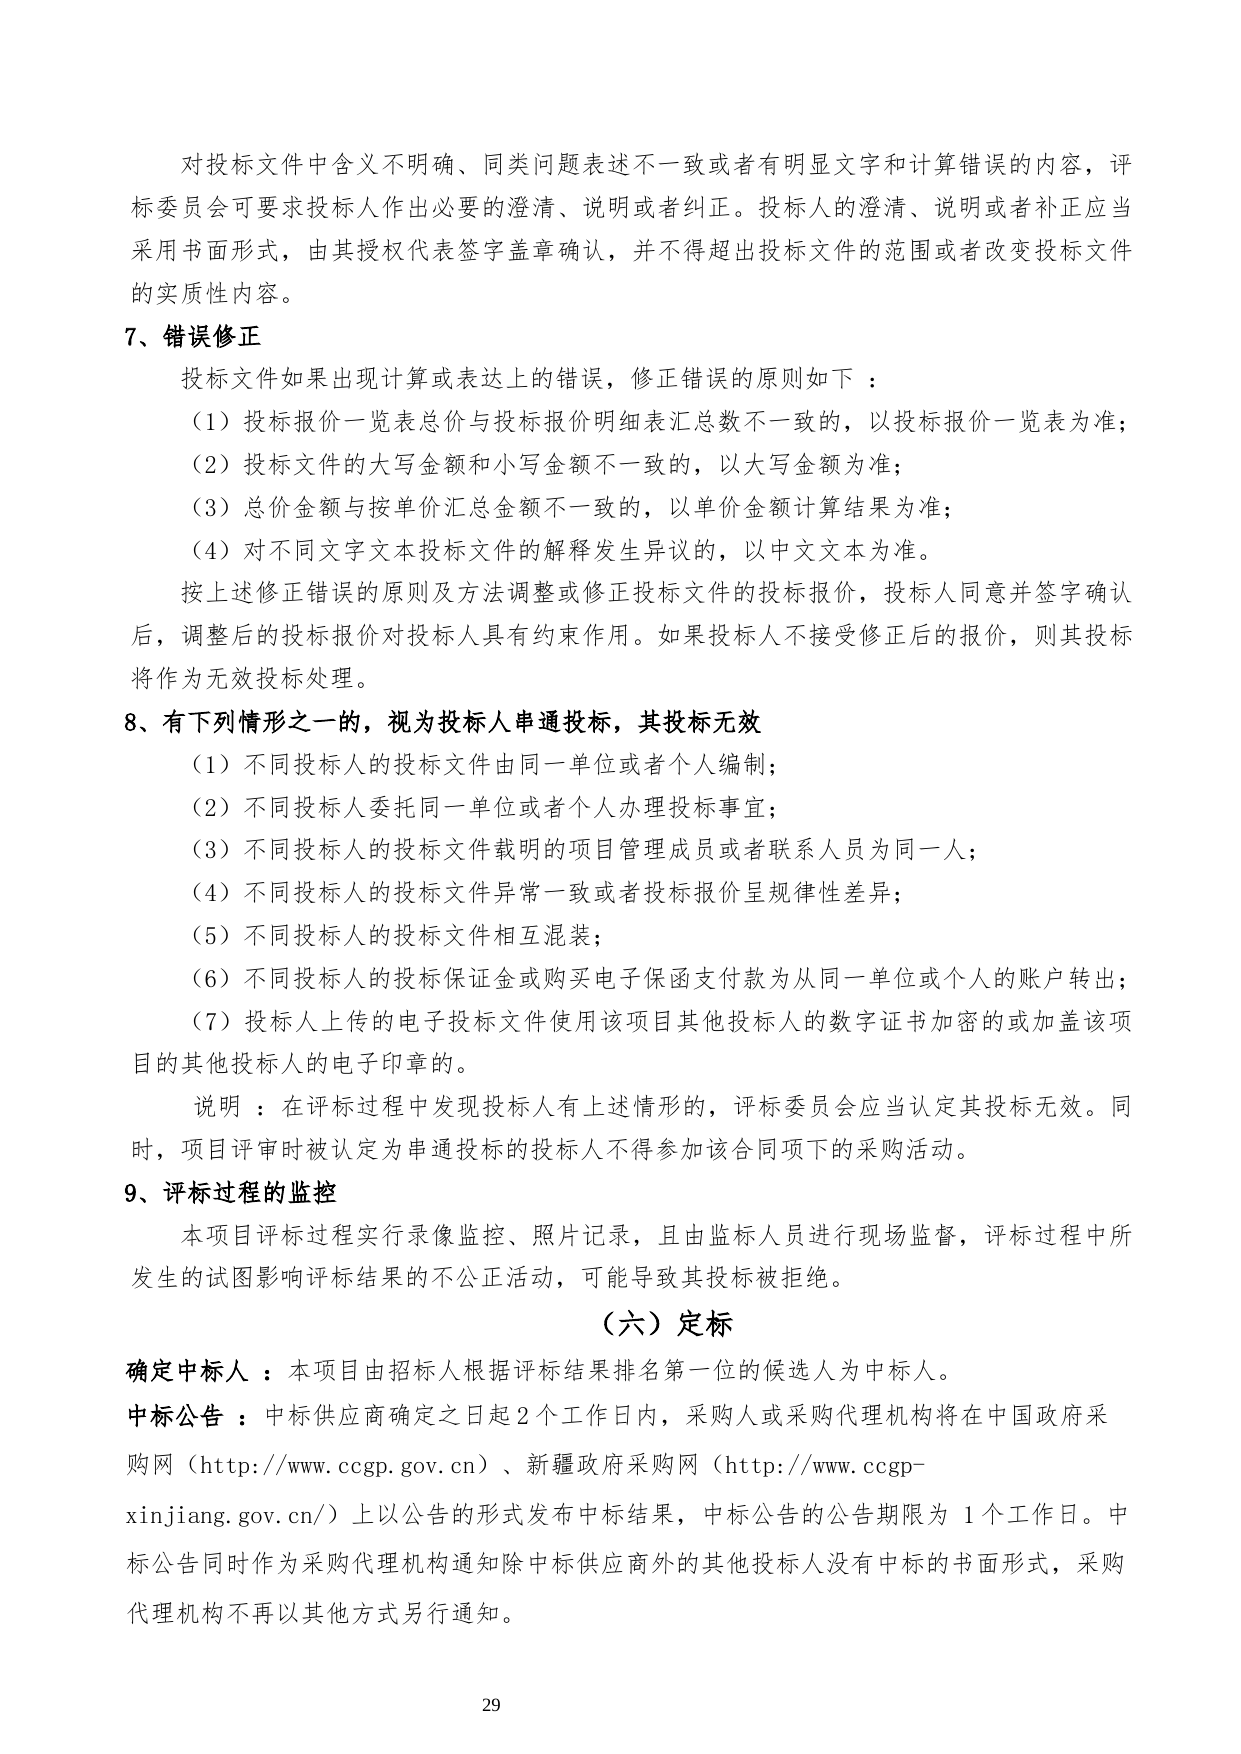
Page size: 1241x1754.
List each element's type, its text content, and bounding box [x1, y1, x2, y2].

text 说明 ：在评标过程中发现投标人有上述情形的，评标委员会应当认定其投标无效。同时，项目评审时被认定为串通投标的投标人不得参加该合同项下的采购活动。 [129, 1091, 1133, 1162]
text （2）不同投标人委托同一单位或者个人办理投标事宜； [129, 791, 1133, 819]
text （3）总价金额与按单价汇总金额不一致的，以单价金额计算结果为准； [129, 491, 1133, 520]
text 对投标文件中含义不明确、同类问题表述不一致或者有明显文字和计算错误的内容，评标委员会可要求投标人作出必要的澄清、说明或者纠正。投标人的澄清、说明或者补正应当采用书面形式，由其授权代表签字盖章确认，并不得超出投标文件的范围或者改变投标文件的实质性内容。 [129, 149, 1133, 306]
text （2）投标文件的大写金额和小写金额不一致的，以大写金额为准； [129, 448, 1133, 477]
text 确定中标人 ：本项目由招标人根据评标结果排名第一位的候选人为中标人。 [124, 1354, 1133, 1383]
text （1）投标报价一览表总价与投标报价明细表汇总数不一致的，以投标报价一览表为准； [129, 406, 1133, 434]
text （4）不同投标人的投标文件异常一致或者投标报价呈规律性差异； [129, 877, 1133, 905]
text 投标文件如果出现计算或表达上的错误，修正错误的原则如下 ： [129, 363, 1133, 391]
text （7）投标人上传的电子投标文件使用该项目其他投标人的数字证书加密的或加盖该项目的其他投标人的电子印章的。 [129, 1005, 1133, 1076]
text （4）对不同文字文本投标文件的解释发生异议的，以中文文本为准。 [129, 534, 1133, 563]
text 7、错误修正 [124, 320, 1133, 348]
text （5）不同投标人的投标文件相互混装； [129, 919, 1133, 948]
text （3）不同投标人的投标文件载明的项目管理成员或者联系人员为同一人； [129, 834, 1133, 862]
text （六）定标 [129, 1305, 1133, 1338]
text 中标公告 ：中标供应商确定之日起2个工作日内，采购人或采购代理机构将在中国政府采购网（http://www.ccgp.gov.cn）、新疆政府采购网（http://www.ccgp-xinjiang.gov.cn/）上以公告的形式发布中标结果，中标公告的公告期限为 1个工作日。中标公告同时作为采购代理机构通知除中标供应商外的其他投标人没有中标的书面形式，采购代理机构不再以其他方式另行通知。 [124, 1397, 1133, 1628]
text 9、评标过程的监控 [124, 1176, 1133, 1205]
text 按上述修正错误的原则及方法调整或修正投标文件的投标报价，投标人同意并签字确认后，调整后的投标报价对投标人具有约束作用。如果投标人不接受修正后的报价，则其投标将作为无效投标处理。 [129, 577, 1133, 691]
text （6）不同投标人的投标保证金或购买电子保函支付款为从同一单位或个人的账户转出； [129, 962, 1133, 991]
text 本项目评标过程实行录像监控、照片记录，且由监标人员进行现场监督，评标过程中所发生的试图影响评标结果的不公正活动，可能导致其投标被拒绝。 [129, 1219, 1133, 1290]
text 8、有下列情形之一的，视为投标人串通投标，其投标无效 [124, 705, 1133, 734]
text （1）不同投标人的投标文件由同一单位或者个人编制； [129, 748, 1133, 777]
